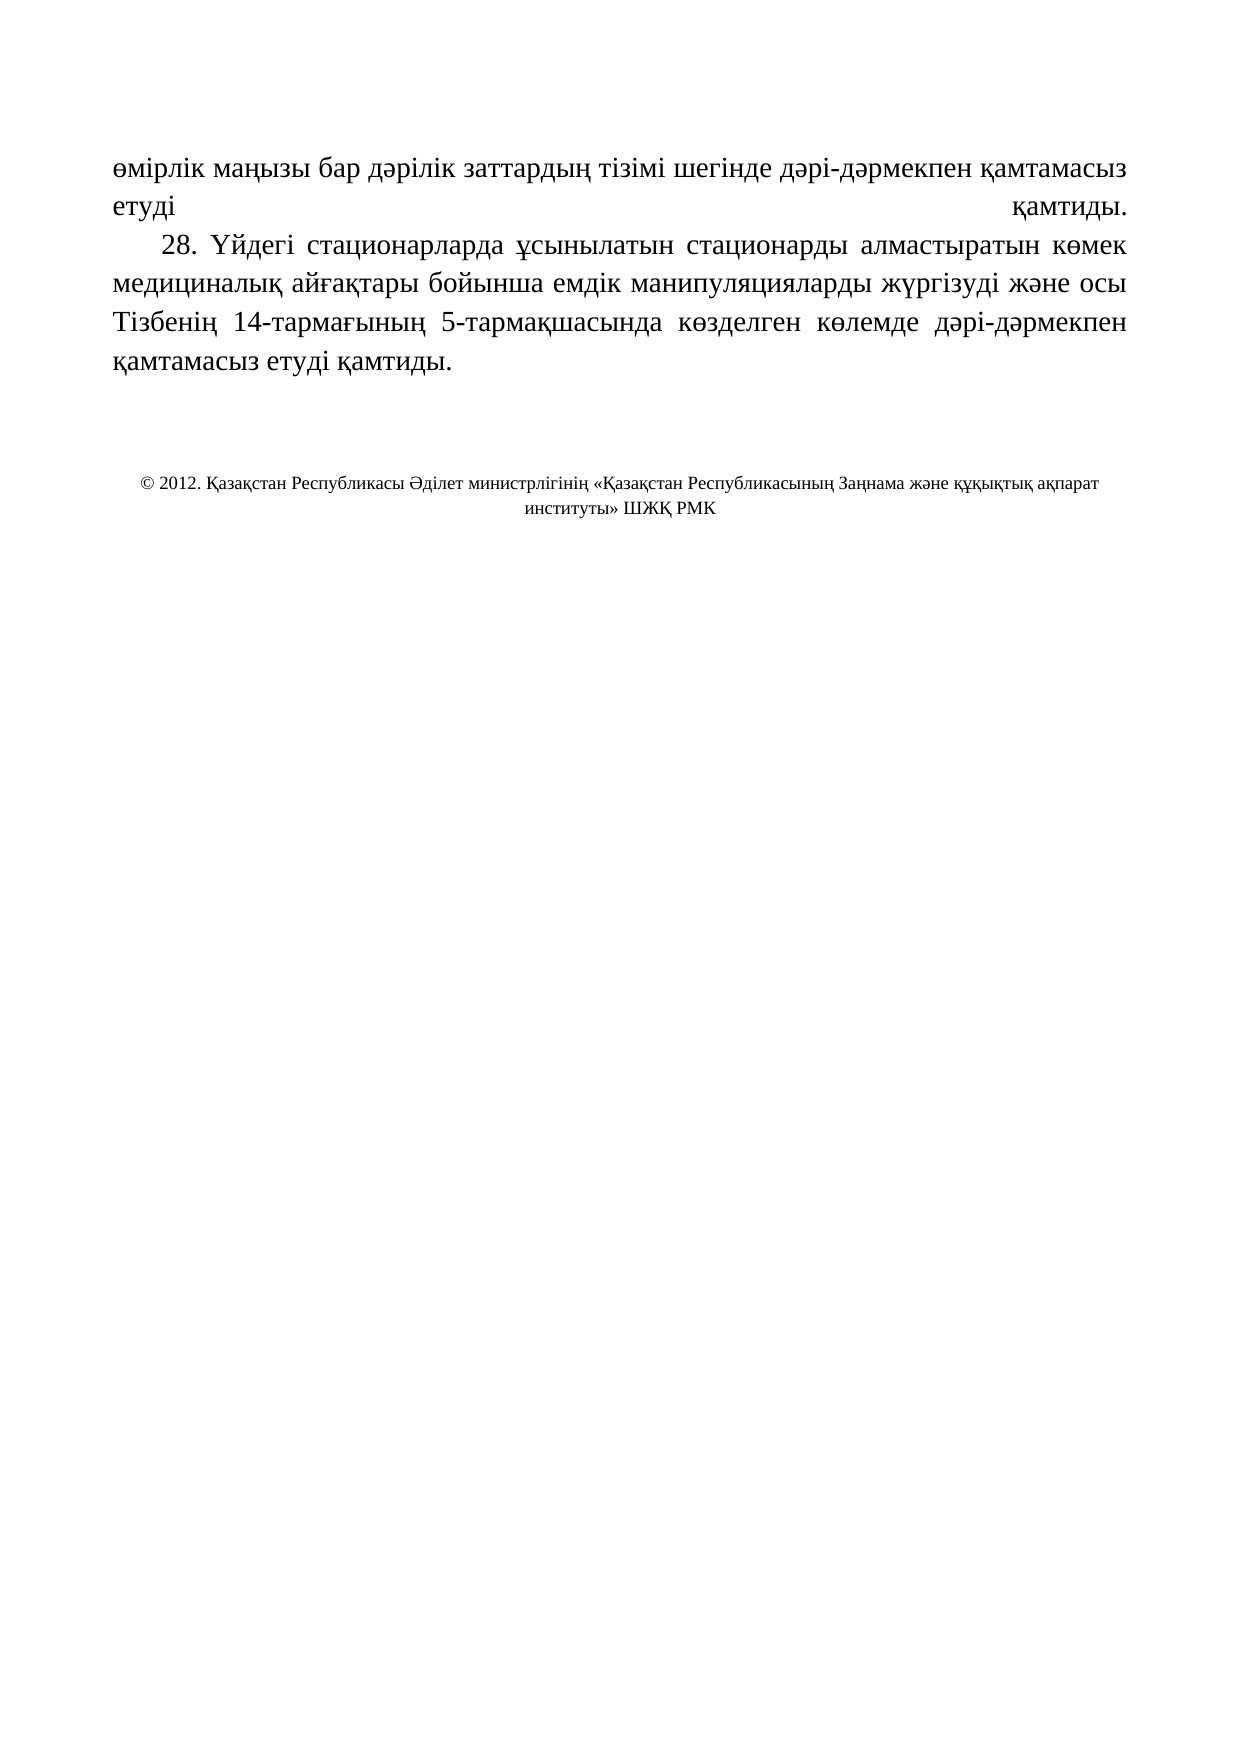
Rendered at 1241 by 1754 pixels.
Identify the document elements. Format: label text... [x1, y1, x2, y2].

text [112, 150, 1128, 376]
text © 2012. Қазақстан Республикасы Әділет министрлігінің «Қазақстан Республикасының Заңнама және құқықтық ақпарат институты» ШЖҚ РМК [112, 472, 1128, 518]
